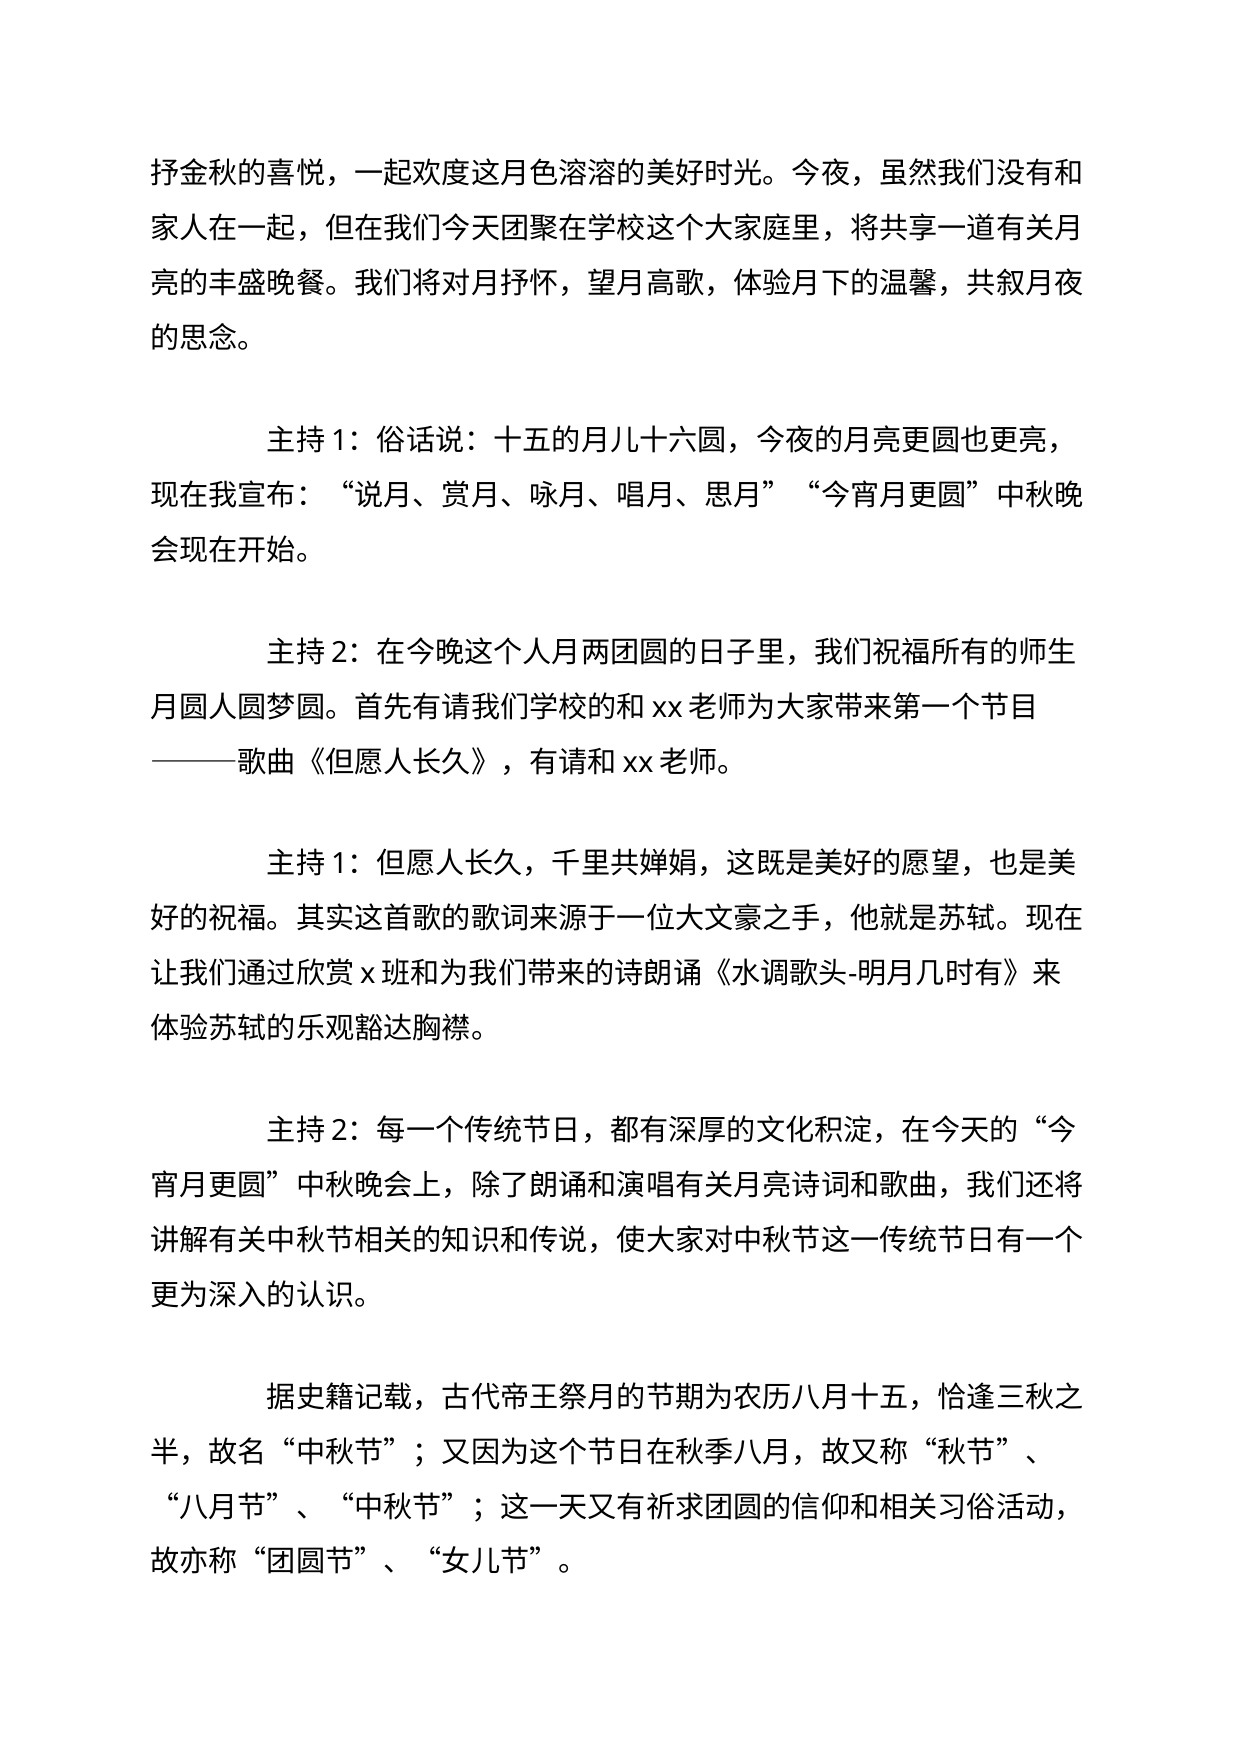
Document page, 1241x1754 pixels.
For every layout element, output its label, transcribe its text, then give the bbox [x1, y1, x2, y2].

text 据史籍记载，古代帝王祭月的节期为农历八月十五，恰逢三秋之半，故名“中秋节”；又因为这个节日在秋季八月，故又称“秋节”、“八月节”、“中秋节”；这一天又有祈求团圆的信仰和相关习俗活动，故亦称“团圆节”、“女儿节”。 [150, 1373, 1090, 1580]
text 主持2：每一个传统节日，都有深厚的文化积淀，在今天的“今宵月更圆”中秋晚会上，除了朗诵和演唱有关月亮诗词和歌曲，我们还将讲解有关中秋节相关的知识和传说，使大家对中秋节这一传统节日有一个更为深入的认识。 [150, 1107, 1090, 1314]
text 主持1：俗话说：十五的月儿十六圆，今夜的月亮更圆也更亮，现在我宣布：“说月、赏月、咏月、唱月、思月”“今宵月更圆”中秋晚会现在开始。 [150, 416, 1090, 569]
text 主持2：在今晚这个人月两团圆的日子里，我们祝福所有的师生月圆人圆梦圆。首先有请我们学校的和xx老师为大家带来第一个节目———歌曲《但愿人长久》，有请和xx老师。 [150, 628, 1090, 781]
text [150, 150, 1090, 357]
text 主持1：但愿人长久，千里共婵娟，这既是美好的愿望，也是美好的祝福。其实这首歌的歌词来源于一位大文豪之手，他就是苏轼。现在让我们通过欣赏x班和为我们带来的诗朗诵《水调歌头-明月几时有》来体验苏轼的乐观豁达胸襟。 [150, 840, 1090, 1047]
